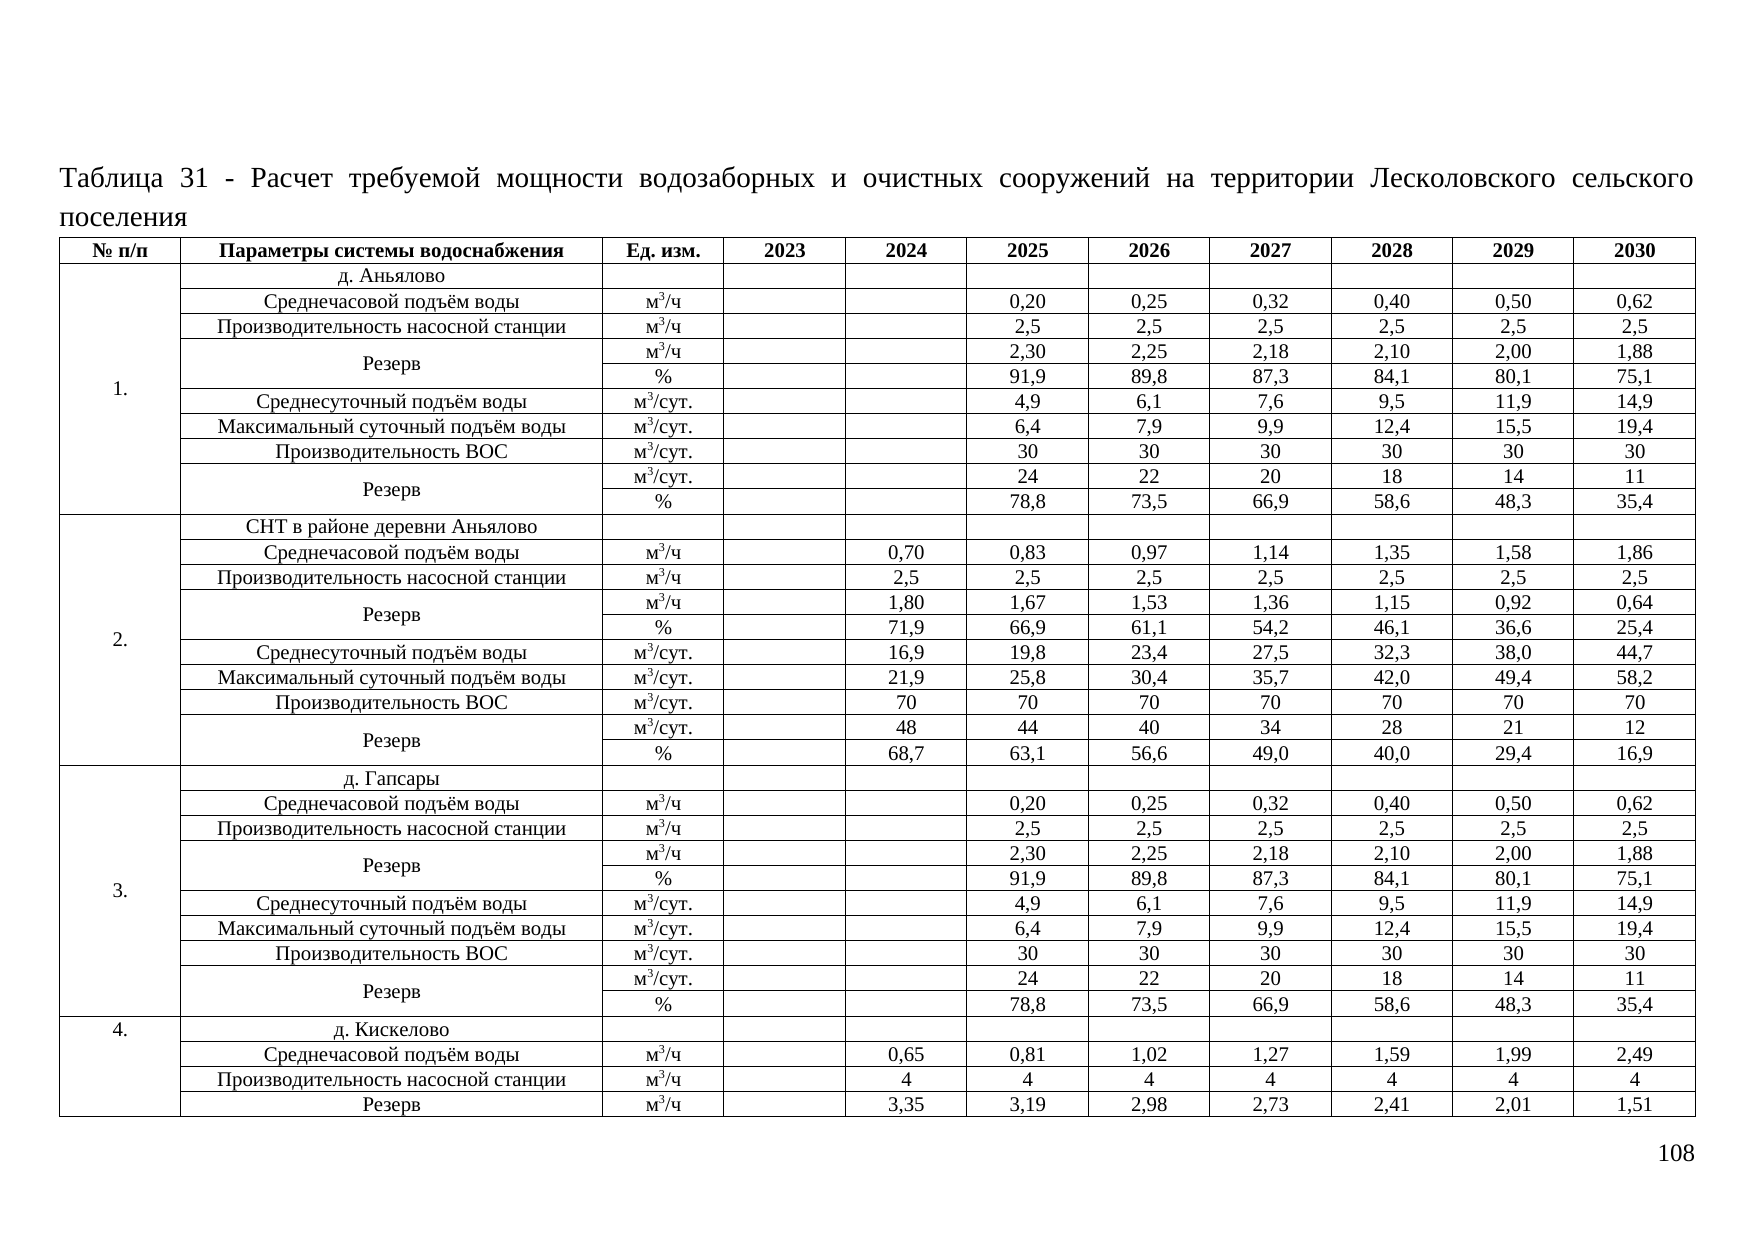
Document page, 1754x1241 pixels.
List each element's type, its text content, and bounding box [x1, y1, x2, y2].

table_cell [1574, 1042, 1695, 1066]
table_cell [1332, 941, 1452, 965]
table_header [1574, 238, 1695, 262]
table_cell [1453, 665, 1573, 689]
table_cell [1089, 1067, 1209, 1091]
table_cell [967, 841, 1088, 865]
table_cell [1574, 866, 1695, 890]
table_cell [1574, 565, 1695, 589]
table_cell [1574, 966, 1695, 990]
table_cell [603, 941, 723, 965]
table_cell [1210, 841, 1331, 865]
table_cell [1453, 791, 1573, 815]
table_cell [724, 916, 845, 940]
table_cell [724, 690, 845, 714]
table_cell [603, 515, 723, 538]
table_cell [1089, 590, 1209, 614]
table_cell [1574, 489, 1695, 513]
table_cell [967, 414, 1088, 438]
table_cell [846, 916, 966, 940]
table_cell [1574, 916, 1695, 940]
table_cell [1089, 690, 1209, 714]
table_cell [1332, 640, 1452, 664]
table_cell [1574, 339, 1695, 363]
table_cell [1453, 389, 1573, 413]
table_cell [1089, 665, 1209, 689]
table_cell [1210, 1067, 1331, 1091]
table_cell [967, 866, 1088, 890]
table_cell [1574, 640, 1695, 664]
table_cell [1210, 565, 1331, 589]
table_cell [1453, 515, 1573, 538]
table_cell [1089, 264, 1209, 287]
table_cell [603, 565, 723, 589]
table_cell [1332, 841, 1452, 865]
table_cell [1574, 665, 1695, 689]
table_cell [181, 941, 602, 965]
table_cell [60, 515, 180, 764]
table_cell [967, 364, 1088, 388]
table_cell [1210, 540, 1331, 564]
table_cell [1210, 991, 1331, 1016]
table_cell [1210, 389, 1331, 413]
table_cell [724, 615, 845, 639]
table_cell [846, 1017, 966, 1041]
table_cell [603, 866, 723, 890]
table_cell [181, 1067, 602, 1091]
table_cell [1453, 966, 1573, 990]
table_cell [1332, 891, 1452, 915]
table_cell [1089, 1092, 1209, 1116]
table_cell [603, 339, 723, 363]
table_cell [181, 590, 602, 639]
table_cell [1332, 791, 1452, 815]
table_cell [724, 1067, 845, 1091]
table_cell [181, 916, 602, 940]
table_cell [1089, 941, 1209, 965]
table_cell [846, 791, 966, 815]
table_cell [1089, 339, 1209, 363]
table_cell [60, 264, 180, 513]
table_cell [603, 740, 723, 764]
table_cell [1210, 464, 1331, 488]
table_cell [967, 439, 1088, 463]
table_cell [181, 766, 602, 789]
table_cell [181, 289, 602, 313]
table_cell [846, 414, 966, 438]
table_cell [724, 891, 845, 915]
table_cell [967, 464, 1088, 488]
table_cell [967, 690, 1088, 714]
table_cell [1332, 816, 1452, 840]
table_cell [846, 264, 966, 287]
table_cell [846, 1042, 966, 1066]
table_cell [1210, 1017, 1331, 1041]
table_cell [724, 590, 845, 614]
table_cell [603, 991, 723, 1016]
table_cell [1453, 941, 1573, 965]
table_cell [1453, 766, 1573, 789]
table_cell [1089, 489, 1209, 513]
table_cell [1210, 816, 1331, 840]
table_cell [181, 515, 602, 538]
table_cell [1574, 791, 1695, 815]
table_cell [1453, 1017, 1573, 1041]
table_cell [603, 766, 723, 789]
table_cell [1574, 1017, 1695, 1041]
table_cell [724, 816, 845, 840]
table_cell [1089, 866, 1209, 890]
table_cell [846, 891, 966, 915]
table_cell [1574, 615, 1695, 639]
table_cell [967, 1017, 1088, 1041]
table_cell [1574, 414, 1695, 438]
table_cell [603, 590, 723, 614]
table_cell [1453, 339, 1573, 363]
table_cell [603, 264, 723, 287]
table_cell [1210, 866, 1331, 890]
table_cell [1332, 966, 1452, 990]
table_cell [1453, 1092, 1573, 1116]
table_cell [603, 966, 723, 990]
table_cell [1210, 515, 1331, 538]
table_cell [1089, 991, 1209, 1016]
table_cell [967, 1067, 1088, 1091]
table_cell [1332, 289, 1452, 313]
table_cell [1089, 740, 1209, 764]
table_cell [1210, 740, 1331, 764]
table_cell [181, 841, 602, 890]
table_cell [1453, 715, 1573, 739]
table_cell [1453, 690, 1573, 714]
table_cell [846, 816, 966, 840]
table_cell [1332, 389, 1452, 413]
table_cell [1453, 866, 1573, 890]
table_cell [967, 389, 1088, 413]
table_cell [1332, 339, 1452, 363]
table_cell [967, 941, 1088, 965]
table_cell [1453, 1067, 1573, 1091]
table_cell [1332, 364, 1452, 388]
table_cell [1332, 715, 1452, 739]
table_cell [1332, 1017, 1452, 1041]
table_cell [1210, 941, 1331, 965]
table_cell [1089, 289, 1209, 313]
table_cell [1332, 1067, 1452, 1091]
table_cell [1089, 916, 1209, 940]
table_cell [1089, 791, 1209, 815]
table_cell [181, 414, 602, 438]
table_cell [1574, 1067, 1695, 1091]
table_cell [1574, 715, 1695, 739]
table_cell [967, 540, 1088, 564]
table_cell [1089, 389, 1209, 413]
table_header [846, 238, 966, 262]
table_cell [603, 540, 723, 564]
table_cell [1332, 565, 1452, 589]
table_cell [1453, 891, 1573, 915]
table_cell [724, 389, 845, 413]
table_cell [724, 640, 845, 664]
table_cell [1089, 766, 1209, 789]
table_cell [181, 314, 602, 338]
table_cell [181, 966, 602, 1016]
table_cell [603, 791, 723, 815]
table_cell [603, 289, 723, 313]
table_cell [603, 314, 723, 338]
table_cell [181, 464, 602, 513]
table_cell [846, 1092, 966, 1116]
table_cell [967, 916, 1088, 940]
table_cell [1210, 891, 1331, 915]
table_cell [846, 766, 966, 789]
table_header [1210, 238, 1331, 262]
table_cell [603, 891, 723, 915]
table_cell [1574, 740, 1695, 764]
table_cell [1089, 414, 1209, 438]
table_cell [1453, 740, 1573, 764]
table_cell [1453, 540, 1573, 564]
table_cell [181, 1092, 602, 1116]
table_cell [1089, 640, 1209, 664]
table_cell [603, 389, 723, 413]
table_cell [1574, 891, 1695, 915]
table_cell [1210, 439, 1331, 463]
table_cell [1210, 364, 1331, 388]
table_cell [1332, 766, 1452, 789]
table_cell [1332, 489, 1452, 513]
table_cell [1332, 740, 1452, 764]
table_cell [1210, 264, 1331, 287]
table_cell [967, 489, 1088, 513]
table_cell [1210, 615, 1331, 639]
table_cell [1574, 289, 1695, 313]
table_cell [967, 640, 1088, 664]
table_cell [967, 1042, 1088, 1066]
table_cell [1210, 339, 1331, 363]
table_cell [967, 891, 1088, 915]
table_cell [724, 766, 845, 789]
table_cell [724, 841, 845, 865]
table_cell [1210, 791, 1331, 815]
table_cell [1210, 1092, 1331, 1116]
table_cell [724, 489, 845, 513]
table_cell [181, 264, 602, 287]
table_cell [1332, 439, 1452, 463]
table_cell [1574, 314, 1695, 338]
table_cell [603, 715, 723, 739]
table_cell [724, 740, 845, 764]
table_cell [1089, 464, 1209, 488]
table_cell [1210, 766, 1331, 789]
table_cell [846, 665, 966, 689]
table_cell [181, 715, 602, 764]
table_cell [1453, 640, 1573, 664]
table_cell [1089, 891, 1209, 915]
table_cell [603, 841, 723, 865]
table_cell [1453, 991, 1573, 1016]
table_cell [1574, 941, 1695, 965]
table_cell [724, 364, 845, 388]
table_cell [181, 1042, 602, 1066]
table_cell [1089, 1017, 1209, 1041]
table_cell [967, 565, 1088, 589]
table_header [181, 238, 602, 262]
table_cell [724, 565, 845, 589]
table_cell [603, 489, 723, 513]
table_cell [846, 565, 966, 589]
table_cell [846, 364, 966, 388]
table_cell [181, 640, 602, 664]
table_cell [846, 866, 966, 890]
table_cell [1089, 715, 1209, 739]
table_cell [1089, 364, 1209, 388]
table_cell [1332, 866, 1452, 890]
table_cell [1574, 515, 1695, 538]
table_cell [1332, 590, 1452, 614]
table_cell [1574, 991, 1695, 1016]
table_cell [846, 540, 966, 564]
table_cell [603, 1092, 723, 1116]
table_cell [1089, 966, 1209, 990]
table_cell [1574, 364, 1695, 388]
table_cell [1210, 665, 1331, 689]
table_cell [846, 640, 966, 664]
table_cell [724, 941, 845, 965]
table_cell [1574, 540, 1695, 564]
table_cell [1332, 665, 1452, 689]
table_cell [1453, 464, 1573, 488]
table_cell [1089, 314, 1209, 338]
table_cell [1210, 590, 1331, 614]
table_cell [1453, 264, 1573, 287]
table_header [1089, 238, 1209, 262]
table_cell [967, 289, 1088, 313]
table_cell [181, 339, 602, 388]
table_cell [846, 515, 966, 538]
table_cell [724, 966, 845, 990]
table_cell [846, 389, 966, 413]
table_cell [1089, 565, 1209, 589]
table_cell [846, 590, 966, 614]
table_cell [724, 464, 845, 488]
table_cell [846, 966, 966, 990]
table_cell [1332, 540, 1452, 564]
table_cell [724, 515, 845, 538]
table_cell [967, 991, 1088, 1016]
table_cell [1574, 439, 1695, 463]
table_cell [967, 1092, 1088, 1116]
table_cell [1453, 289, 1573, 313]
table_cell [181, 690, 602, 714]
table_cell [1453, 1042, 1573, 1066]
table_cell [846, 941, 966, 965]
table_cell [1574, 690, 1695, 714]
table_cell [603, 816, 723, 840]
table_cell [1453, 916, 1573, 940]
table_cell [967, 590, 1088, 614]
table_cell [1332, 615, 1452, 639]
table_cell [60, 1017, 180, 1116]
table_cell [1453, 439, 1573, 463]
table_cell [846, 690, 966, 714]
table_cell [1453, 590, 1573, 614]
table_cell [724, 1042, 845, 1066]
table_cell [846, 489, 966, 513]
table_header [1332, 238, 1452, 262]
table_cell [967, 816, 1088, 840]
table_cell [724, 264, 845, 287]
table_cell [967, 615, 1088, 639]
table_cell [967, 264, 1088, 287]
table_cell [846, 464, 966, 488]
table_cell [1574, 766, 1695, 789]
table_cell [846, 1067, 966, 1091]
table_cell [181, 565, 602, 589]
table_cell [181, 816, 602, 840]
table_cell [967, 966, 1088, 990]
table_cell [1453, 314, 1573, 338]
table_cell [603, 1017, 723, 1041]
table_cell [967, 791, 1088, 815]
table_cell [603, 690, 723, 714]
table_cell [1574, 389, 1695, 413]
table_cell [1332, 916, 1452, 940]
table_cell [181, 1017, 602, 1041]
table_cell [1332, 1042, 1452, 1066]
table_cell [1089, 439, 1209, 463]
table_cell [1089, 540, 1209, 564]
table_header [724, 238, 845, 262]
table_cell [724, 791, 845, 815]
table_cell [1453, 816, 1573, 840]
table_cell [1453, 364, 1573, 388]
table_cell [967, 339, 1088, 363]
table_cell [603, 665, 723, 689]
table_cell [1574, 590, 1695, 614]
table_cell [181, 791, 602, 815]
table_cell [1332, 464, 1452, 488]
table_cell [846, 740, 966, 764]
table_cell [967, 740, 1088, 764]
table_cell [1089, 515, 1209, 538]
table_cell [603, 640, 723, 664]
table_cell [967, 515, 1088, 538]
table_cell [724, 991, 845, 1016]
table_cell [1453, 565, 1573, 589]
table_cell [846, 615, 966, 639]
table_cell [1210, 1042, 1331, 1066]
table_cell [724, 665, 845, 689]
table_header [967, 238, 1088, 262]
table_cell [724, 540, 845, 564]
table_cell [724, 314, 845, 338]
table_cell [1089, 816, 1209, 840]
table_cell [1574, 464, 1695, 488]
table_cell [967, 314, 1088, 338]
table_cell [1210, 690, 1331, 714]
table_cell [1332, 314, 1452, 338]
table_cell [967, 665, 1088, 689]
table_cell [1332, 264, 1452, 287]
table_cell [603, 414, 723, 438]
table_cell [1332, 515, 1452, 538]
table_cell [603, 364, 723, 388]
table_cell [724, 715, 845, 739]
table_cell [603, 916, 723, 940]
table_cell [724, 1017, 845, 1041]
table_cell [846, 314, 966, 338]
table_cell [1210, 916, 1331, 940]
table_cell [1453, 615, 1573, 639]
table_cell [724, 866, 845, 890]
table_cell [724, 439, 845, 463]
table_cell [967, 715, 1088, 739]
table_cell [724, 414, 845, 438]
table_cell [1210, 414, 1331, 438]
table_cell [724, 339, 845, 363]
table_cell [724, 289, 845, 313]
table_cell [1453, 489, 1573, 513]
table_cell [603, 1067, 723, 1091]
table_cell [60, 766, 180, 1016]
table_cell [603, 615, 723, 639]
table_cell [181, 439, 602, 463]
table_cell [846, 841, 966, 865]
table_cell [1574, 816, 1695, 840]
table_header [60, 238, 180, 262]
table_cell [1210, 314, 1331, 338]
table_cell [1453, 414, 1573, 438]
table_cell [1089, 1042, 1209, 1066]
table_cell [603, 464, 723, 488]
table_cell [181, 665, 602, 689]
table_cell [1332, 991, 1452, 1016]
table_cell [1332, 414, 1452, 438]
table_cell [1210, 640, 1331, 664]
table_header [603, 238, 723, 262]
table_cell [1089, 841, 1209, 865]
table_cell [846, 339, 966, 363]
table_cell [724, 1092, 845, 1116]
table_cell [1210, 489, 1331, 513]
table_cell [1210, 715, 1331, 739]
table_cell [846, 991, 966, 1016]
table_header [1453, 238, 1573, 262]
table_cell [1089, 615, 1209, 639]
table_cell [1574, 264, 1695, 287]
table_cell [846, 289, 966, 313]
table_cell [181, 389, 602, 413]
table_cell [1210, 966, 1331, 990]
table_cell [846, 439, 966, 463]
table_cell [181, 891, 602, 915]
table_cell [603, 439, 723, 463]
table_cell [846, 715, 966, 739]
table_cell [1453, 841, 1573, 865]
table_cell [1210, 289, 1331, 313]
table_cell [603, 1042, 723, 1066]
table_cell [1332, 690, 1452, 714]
text Таблица 31 - Расчет требуемой мощности водозаборных и очистных сооружений на территории Лесколовского сельского поселения [59, 160, 1695, 232]
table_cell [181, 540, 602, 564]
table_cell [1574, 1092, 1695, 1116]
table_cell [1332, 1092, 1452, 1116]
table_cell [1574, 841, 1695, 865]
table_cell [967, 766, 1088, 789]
